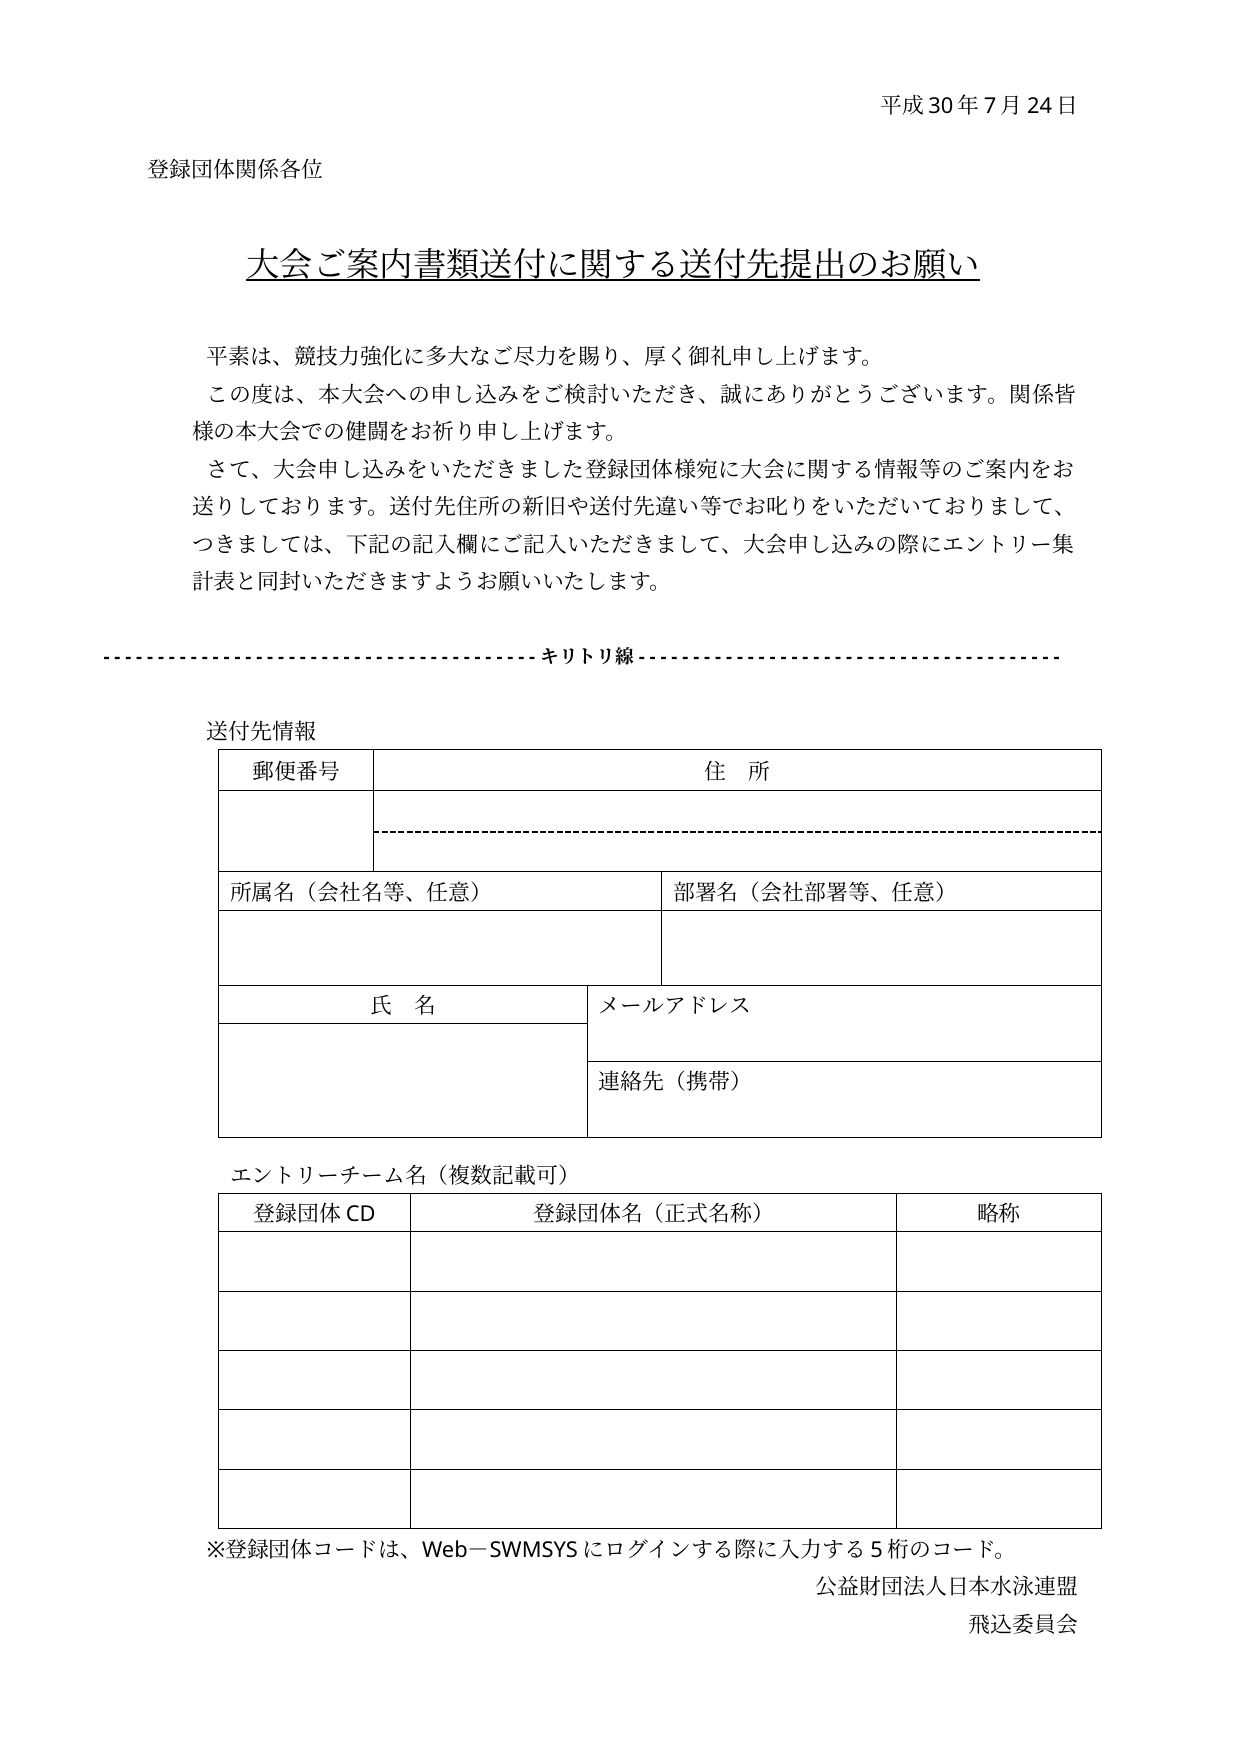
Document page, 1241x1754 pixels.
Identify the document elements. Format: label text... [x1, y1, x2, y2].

table_cell [411, 1410, 896, 1469]
text ※登録団体コードは、Web－SWMSYSにログインする際に入力する5桁のコード。 [192, 1529, 1078, 1567]
table_cell [897, 1470, 1101, 1528]
table_cell [219, 791, 373, 871]
table_cell 略称 [897, 1194, 1101, 1231]
table_header 住 所 [374, 750, 1101, 790]
text 大会ご案内書類送付に関する送付先提出のお願い [148, 224, 1078, 299]
table_cell メールアドレス [588, 986, 1101, 1061]
table_cell [219, 1410, 410, 1469]
table_cell [219, 911, 661, 984]
table_cell [411, 1232, 896, 1291]
table_cell [219, 1351, 410, 1409]
table_cell 所属名（会社名等、任意） [219, 872, 661, 909]
table_cell [897, 1351, 1101, 1409]
table_cell エントリーチーム名（複数記載可） [219, 1138, 1101, 1193]
text 飛込委員会 [148, 1604, 1078, 1642]
table_cell [219, 1292, 410, 1350]
table_cell [219, 1024, 587, 1137]
table_cell [411, 1351, 896, 1409]
text 登録団体関係各位 [148, 149, 1078, 187]
table_cell [662, 911, 1101, 984]
table_cell [411, 1292, 896, 1350]
table_cell [897, 1410, 1101, 1469]
table_cell [374, 791, 1101, 831]
table_cell [897, 1232, 1101, 1291]
text さて、大会申し込みをいただきました登録団体様宛に大会に関する情報等のご案内をお送りしております。送付先住所の新旧や送付先違い等でお叱りをいただいておりまして、つきましては、下記の記入欄にご記入いただきまして、大会申し込みの際にエントリー集計表と同封いただきますようお願いいたします。 [192, 449, 1078, 599]
table_cell 氏 名 [219, 986, 587, 1023]
text - - - - - - - - - - - - - - - - - - - - - - - - - - - - - - - - - - - - - - - - キリトリ線 - - - - - - - - - - - - - - - - - - - - - - - - - - - - - - - - - - - - - - - [103, 637, 1137, 674]
text この度は、本大会への申し込みをご検討いただき、誠にありがとうございます。関係皆様の本大会での健闘をお祈り申し上げます。 [192, 374, 1078, 449]
table_cell 連絡先（携帯） [588, 1062, 1101, 1137]
text 平素は、競技力強化に多大なご尽力を賜り、厚く御礼申し上げます。 [192, 337, 1078, 374]
table_cell 部署名（会社部署等、任意） [662, 872, 1101, 909]
table_cell [219, 1232, 410, 1291]
table_cell [374, 831, 1101, 871]
table_cell 登録団体CD [219, 1194, 410, 1231]
table_cell [897, 1292, 1101, 1350]
text 送付先情報 [192, 712, 1078, 749]
table_cell [219, 1470, 410, 1528]
table_cell 登録団体名（正式名称） [411, 1194, 896, 1231]
table_cell [411, 1470, 896, 1528]
table_header 郵便番号 [219, 750, 373, 790]
text 公益財団法人日本水泳連盟 [148, 1567, 1078, 1604]
